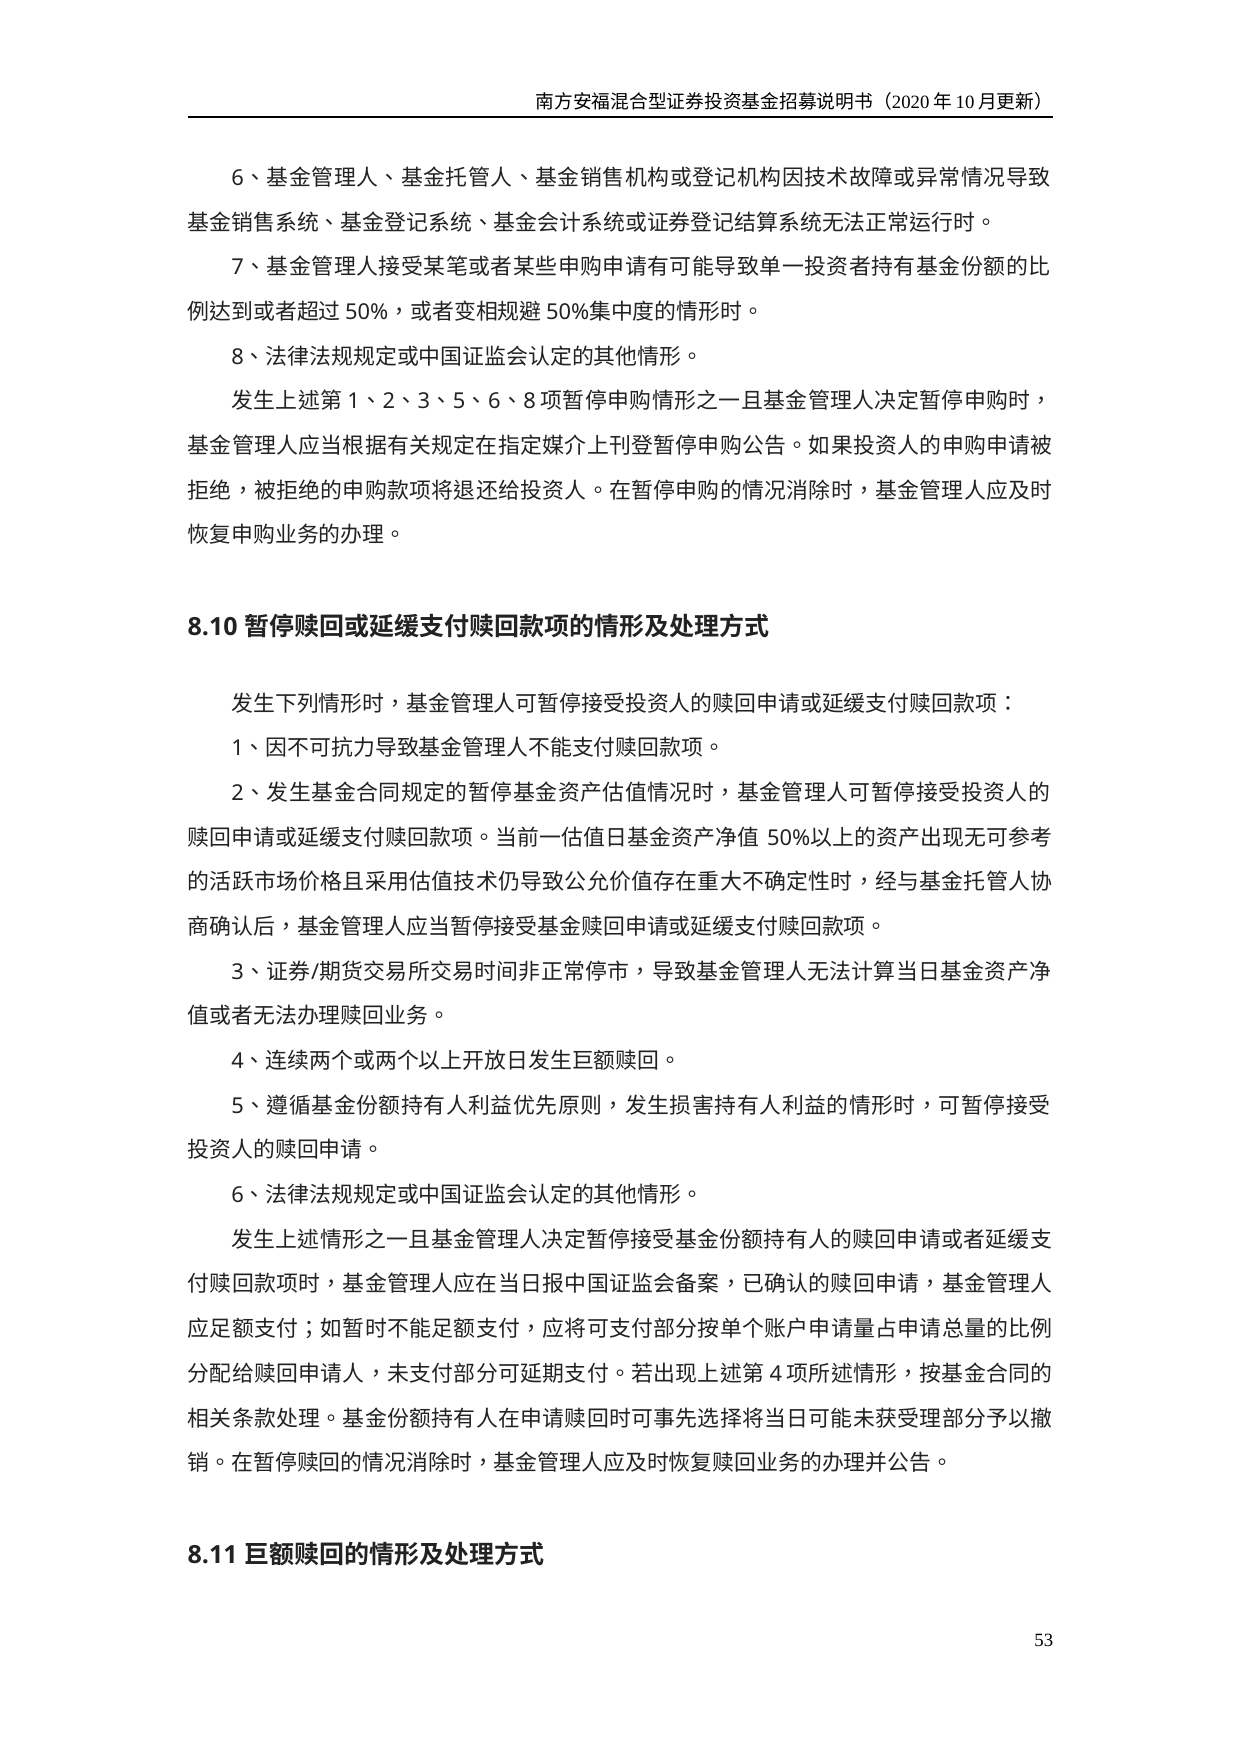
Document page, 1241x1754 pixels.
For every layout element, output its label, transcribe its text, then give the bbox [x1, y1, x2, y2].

text 6、基金管理人、基金托管人、基金销售机构或登记机构因技术故障或异常情况导致基金销售系统、基金登记系统、基金会计系统或证券登记结算系统无法正常运行时。 [187, 162, 1053, 236]
text 4、连续两个或两个以上开放日发生巨额赎回。 [187, 1045, 1053, 1075]
text 8.11 巨额赎回的情形及处理方式 [187, 1521, 1053, 1586]
text 5、遵循基金份额持有人利益优先原则，发生损害持有人利益的情形时，可暂停接受投资人的赎回申请。 [187, 1090, 1053, 1164]
text 3、证券/期货交易所交易时间非正常停市，导致基金管理人无法计算当日基金资产净值或者无法办理赎回业务。 [187, 956, 1053, 1030]
text 发生上述第1、2、3、5、6、8项暂停申购情形之一且基金管理人决定暂停申购时，基金管理人应当根据有关规定在指定媒介上刊登暂停申购公告。如果投资人的申购申请被拒绝，被拒绝的申购款项将退还给投资人。在暂停申购的情况消除时，基金管理人应及时恢复申购业务的办理。 [187, 385, 1053, 549]
text 8.10 暂停赎回或延缓支付赎回款项的情形及处理方式 [187, 593, 1053, 658]
text 发生下列情形时，基金管理人可暂停接受投资人的赎回申请或延缓支付赎回款项： [187, 687, 1053, 717]
text 发生上述情形之一且基金管理人决定暂停接受基金份额持有人的赎回申请或者延缓支付赎回款项时，基金管理人应在当日报中国证监会备案，已确认的赎回申请，基金管理人应足额支付；如暂时不能足额支付，应将可支付部分按单个账户申请量占申请总量的比例分配给赎回申请人，未支付部分可延期支付。若出现上述第4项所述情形，按基金合同的相关条款处理。基金份额持有人在申请赎回时可事先选择将当日可能未获受理部分予以撤销。在暂停赎回的情况消除时，基金管理人应及时恢复赎回业务的办理并公告。 [187, 1224, 1053, 1477]
text 7、基金管理人接受某笔或者某些申购申请有可能导致单一投资者持有基金份额的比例达到或者超过50%，或者变相规避50%集中度的情形时。 [187, 251, 1053, 326]
text 1、因不可抗力导致基金管理人不能支付赎回款项。 [187, 732, 1053, 762]
text 8、法律法规规定或中国证监会认定的其他情形。 [187, 341, 1053, 371]
text 2、发生基金合同规定的暂停基金资产估值情况时，基金管理人可暂停接受投资人的赎回申请或延缓支付赎回款项。当前一估值日基金资产净值 50%以上的资产出现无可参考的活跃市场价格且采用估值技术仍导致公允价值存在重大不确定性时，经与基金托管人协商确认后，基金管理人应当暂停接受基金赎回申请或延缓支付赎回款项。 [187, 777, 1053, 941]
text 6、法律法规规定或中国证监会认定的其他情形。 [187, 1179, 1053, 1209]
